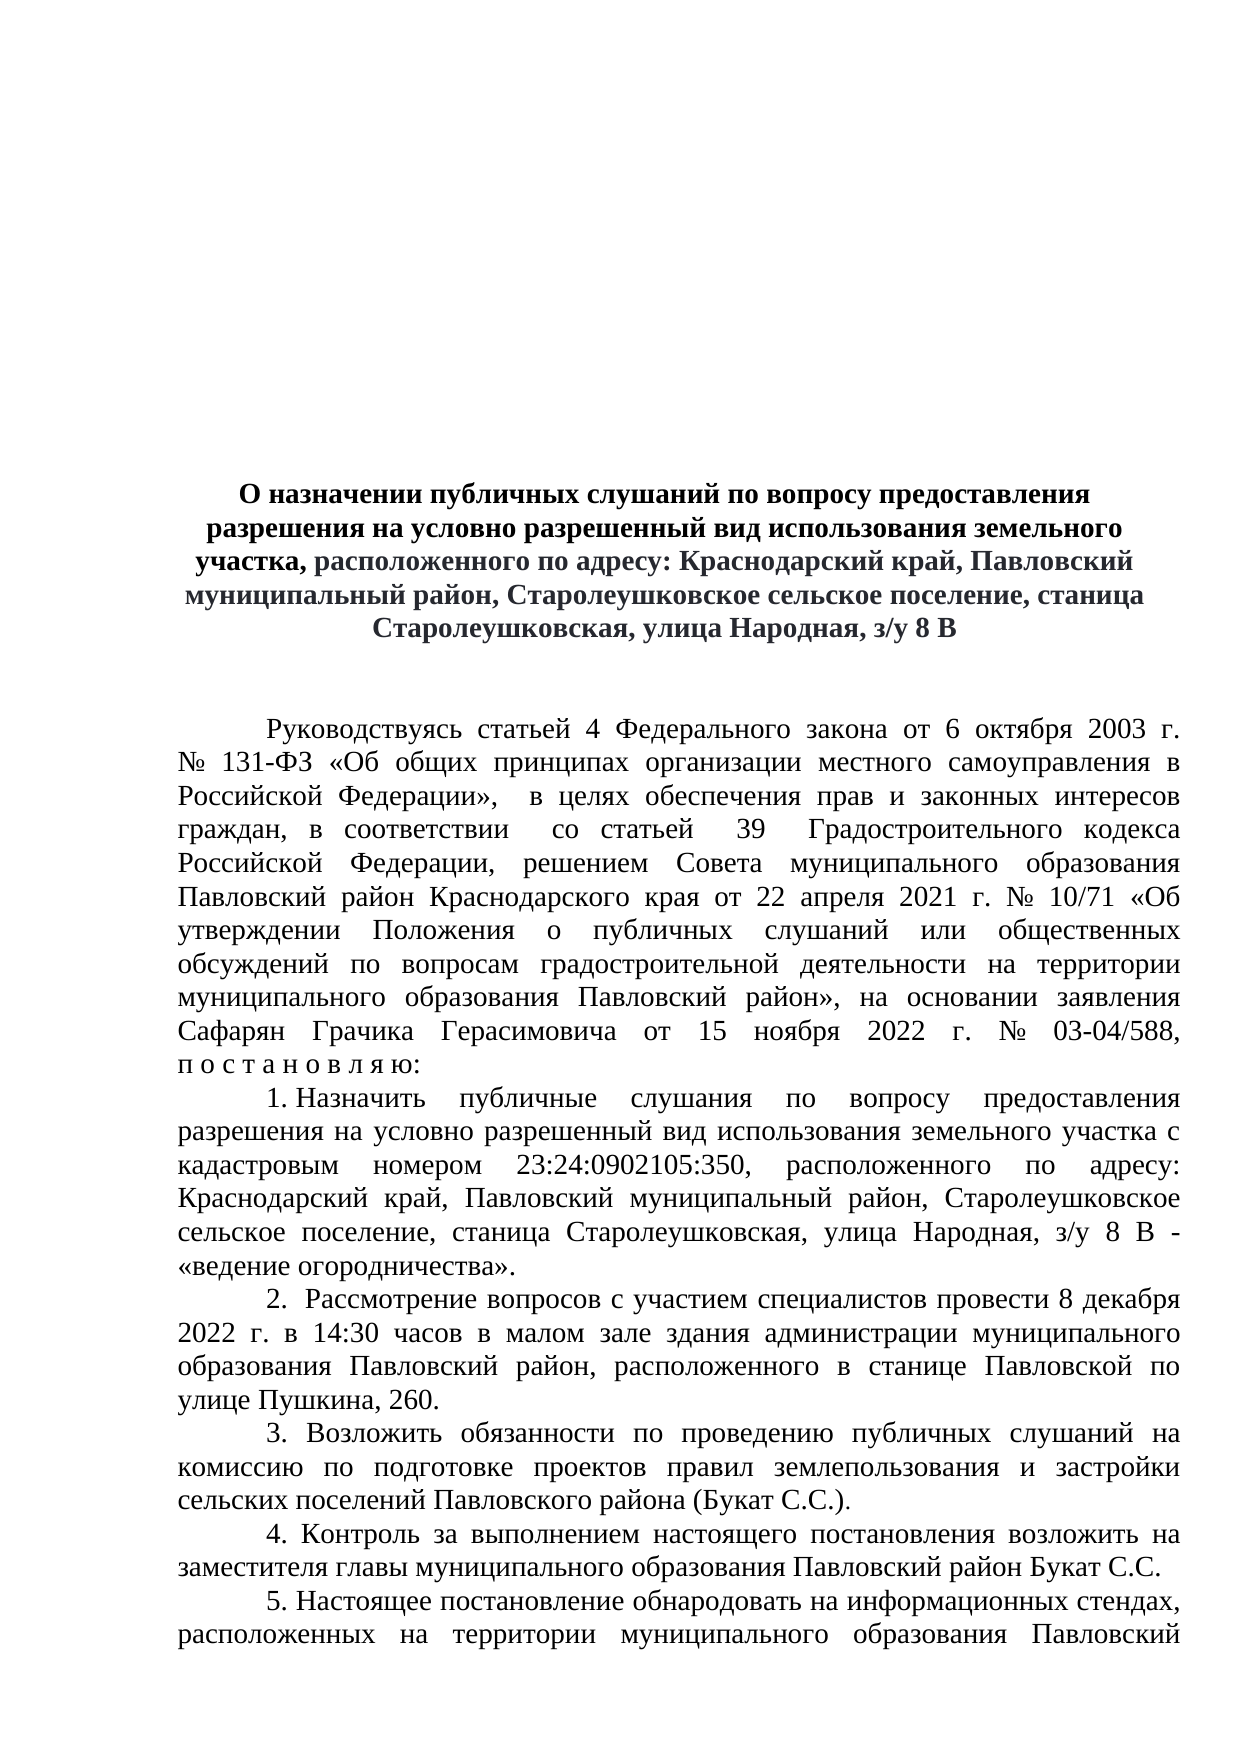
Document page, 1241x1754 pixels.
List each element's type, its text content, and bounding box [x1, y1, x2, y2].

subtitle участка, расположенного по адресу: Краснодарский край, Павловский муниципальный район, Старолеушковское сельское поселение, станица Старолеушковская, улица Народная, з/у 8 В [177, 543, 1152, 644]
list Рассмотрение вопросов с участием специалистов провести 8 декабря 2022 г. в 14:30 часов в малом зале здания администрации муниципального образования Павловский район, расположенного в станице Павловской по улице Пушкина, 260. [177, 1281, 1181, 1415]
subtitle разрешения на условно разрешенный вид использования земельного [177, 510, 1152, 543]
list Назначить публичные слушания по вопросу предоставления разрешения на условно разрешенный вид использования земельного участка с кадастровым номером 23:24:0902105:350, расположенного по адресу: Краснодарский край, Павловский муниципальный район, Старолеушковское сельское поселение, станица Старолеушковская, улица Народная, з/у 8 В - «ведение огородничества». [177, 1080, 1181, 1281]
text 4. Контроль за выполнением настоящего постановления возложить на заместителя главы муниципального образования Павловский район Букат С.С. [177, 1516, 1181, 1583]
text Руководствуясь статьей 4 Федерального закона от 6 октября 2003 г. № 131-ФЗ «Об общих принципах организации местного самоуправления в Российской Федерации», в целях обеспечения прав и законных интересов граждан, в соответствии со статьей 39 Градостроительного кодекса Российской Федерации, решением Совета муниципального образования Павловский район Краснодарского края от 22 апреля 2021 г. № 10/71 «Об утверждении Положения о публичных слушаний или общественных обсуждений по вопросам градостроительной деятельности на территории муниципального образования Павловский район», на основании заявления Сафарян Грачика Герасимовича от 15 ноября 2022 г. № 03-04/588, п о с т а н о в л я ю: [177, 711, 1181, 1080]
subtitle О назначении публичных слушаний по вопросу предоставления [177, 476, 1152, 510]
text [177, 1583, 1181, 1650]
text 3. Возложить обязанности по проведению публичных слушаний на комиссию по подготовке проектов правил землепользования и застройки сельских поселений Павловского района (Букат С.С.). [177, 1415, 1181, 1516]
